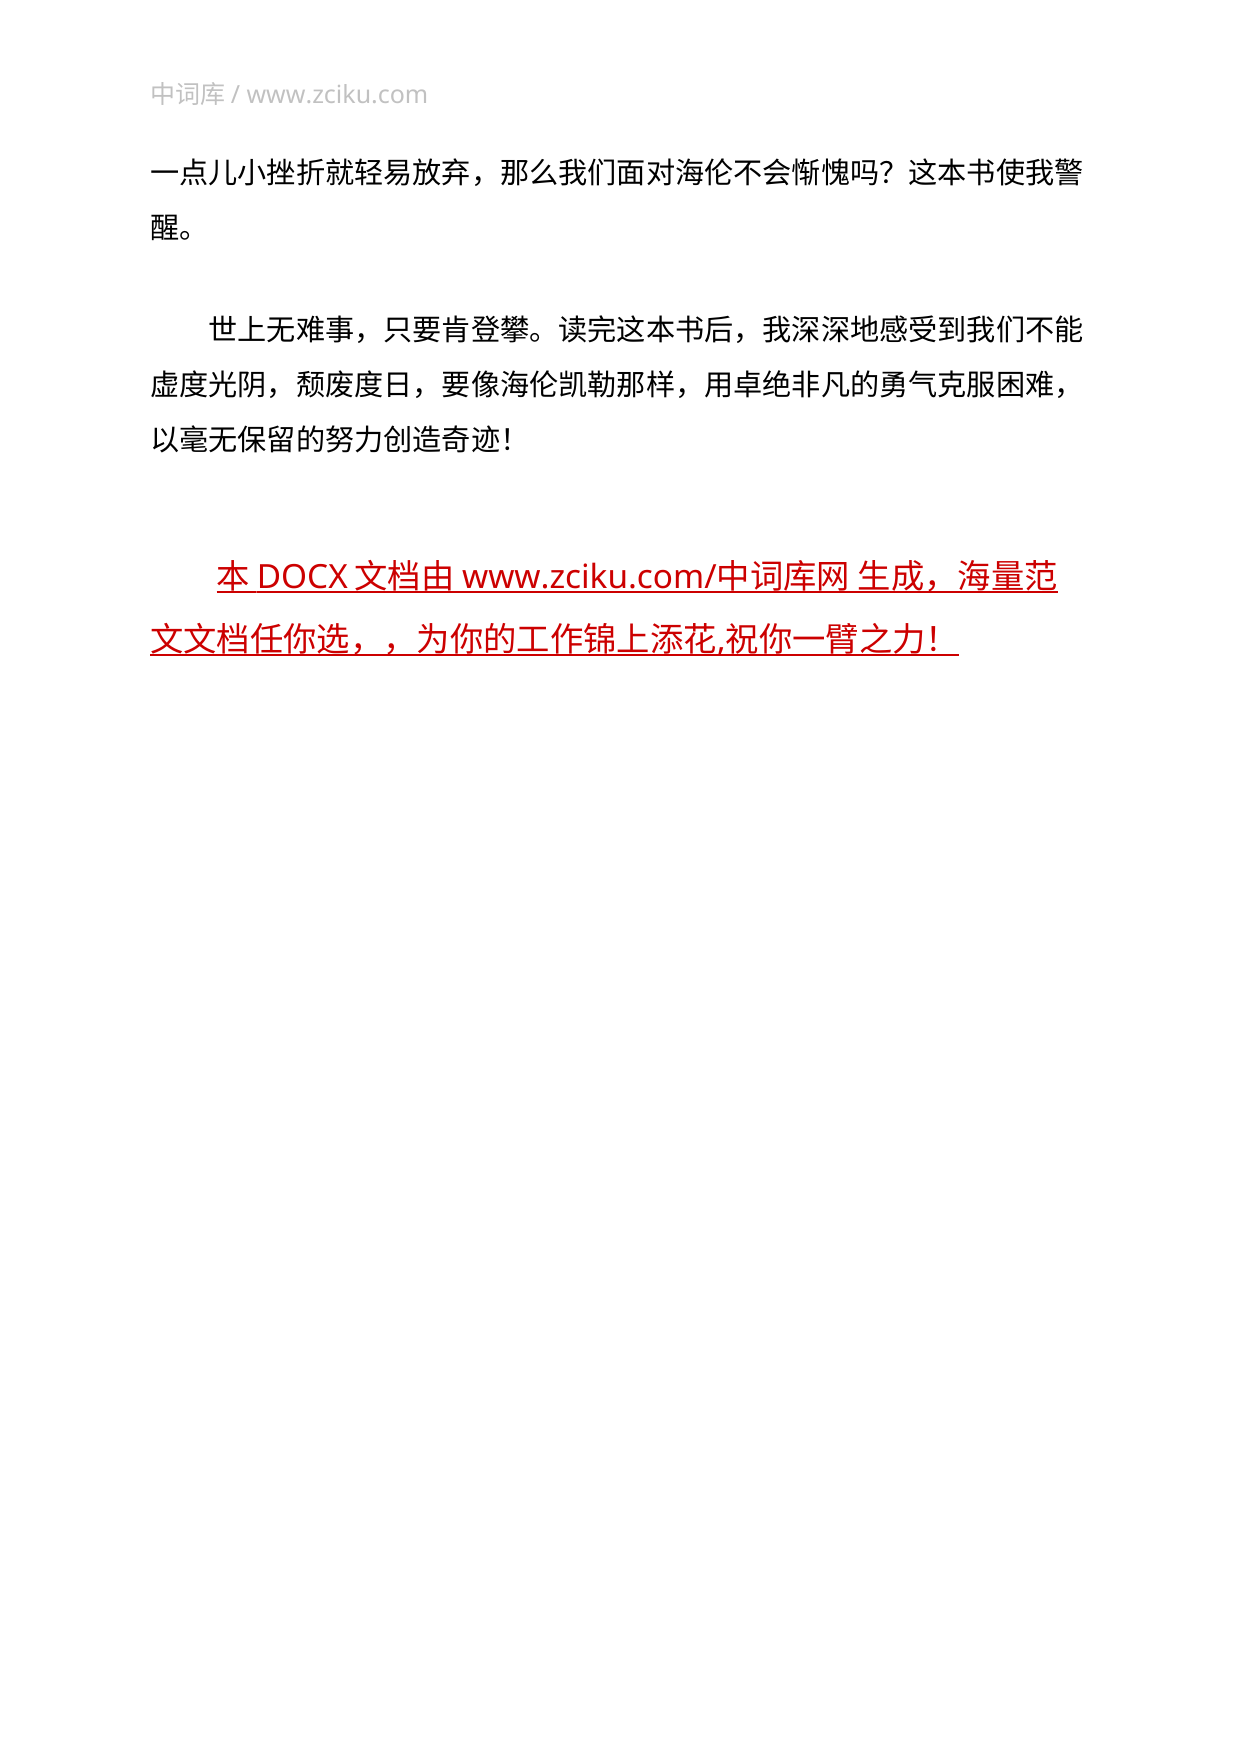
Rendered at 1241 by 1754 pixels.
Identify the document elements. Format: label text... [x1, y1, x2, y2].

text 本DOCX文档由 www.zciku.com/中词库网 生成，海量范文文档任你选，，为你的工作锦上添花,祝你一臂之力！ [150, 549, 1090, 661]
text 世上无难事，只要肯登攀。读完这本书后，我深深地感受到我们不能虚度光阴，颓废度日，要像海伦凯勒那样，用卓绝非凡的勇气克服困难，以毫无保留的努力创造奇迹！ [150, 307, 1090, 459]
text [150, 150, 1090, 247]
